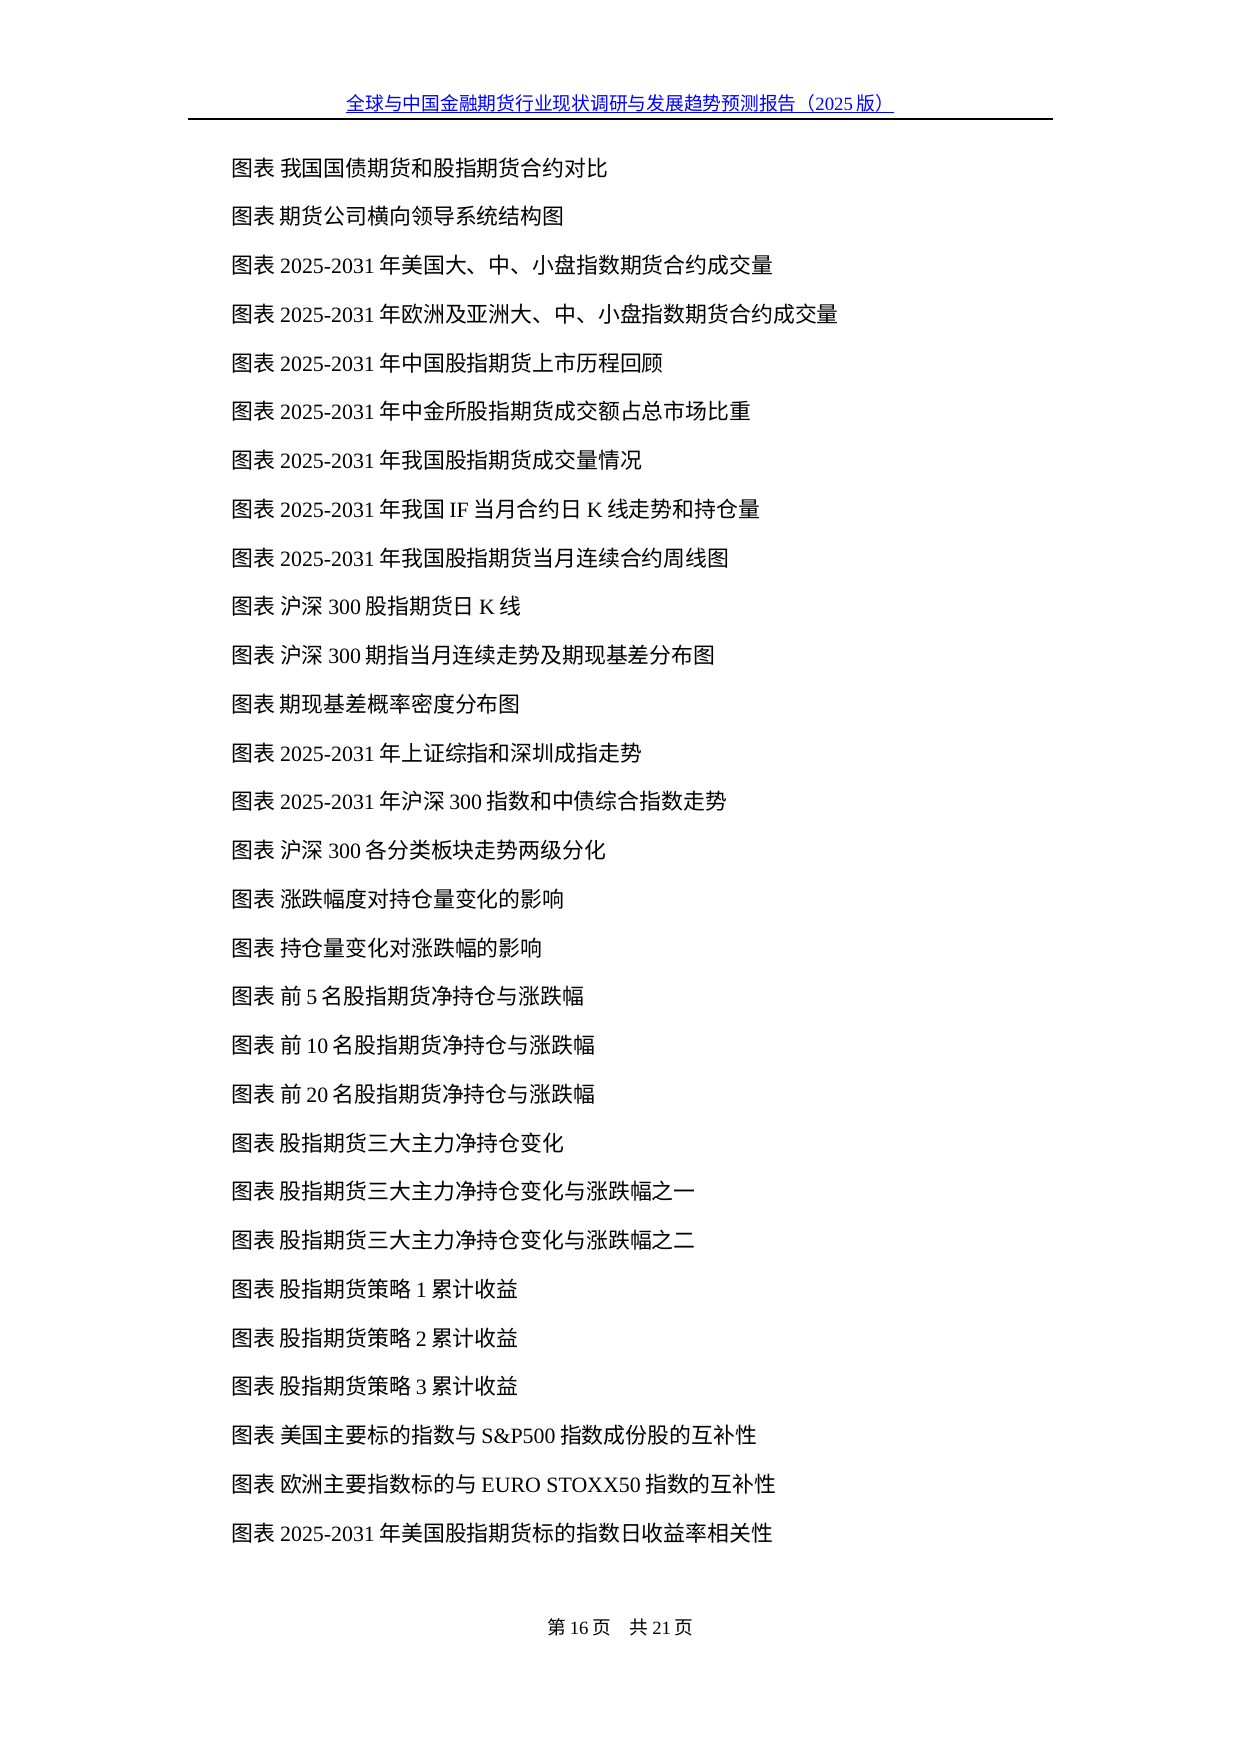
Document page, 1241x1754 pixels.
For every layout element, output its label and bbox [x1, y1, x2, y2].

text [187, 150, 1053, 1548]
